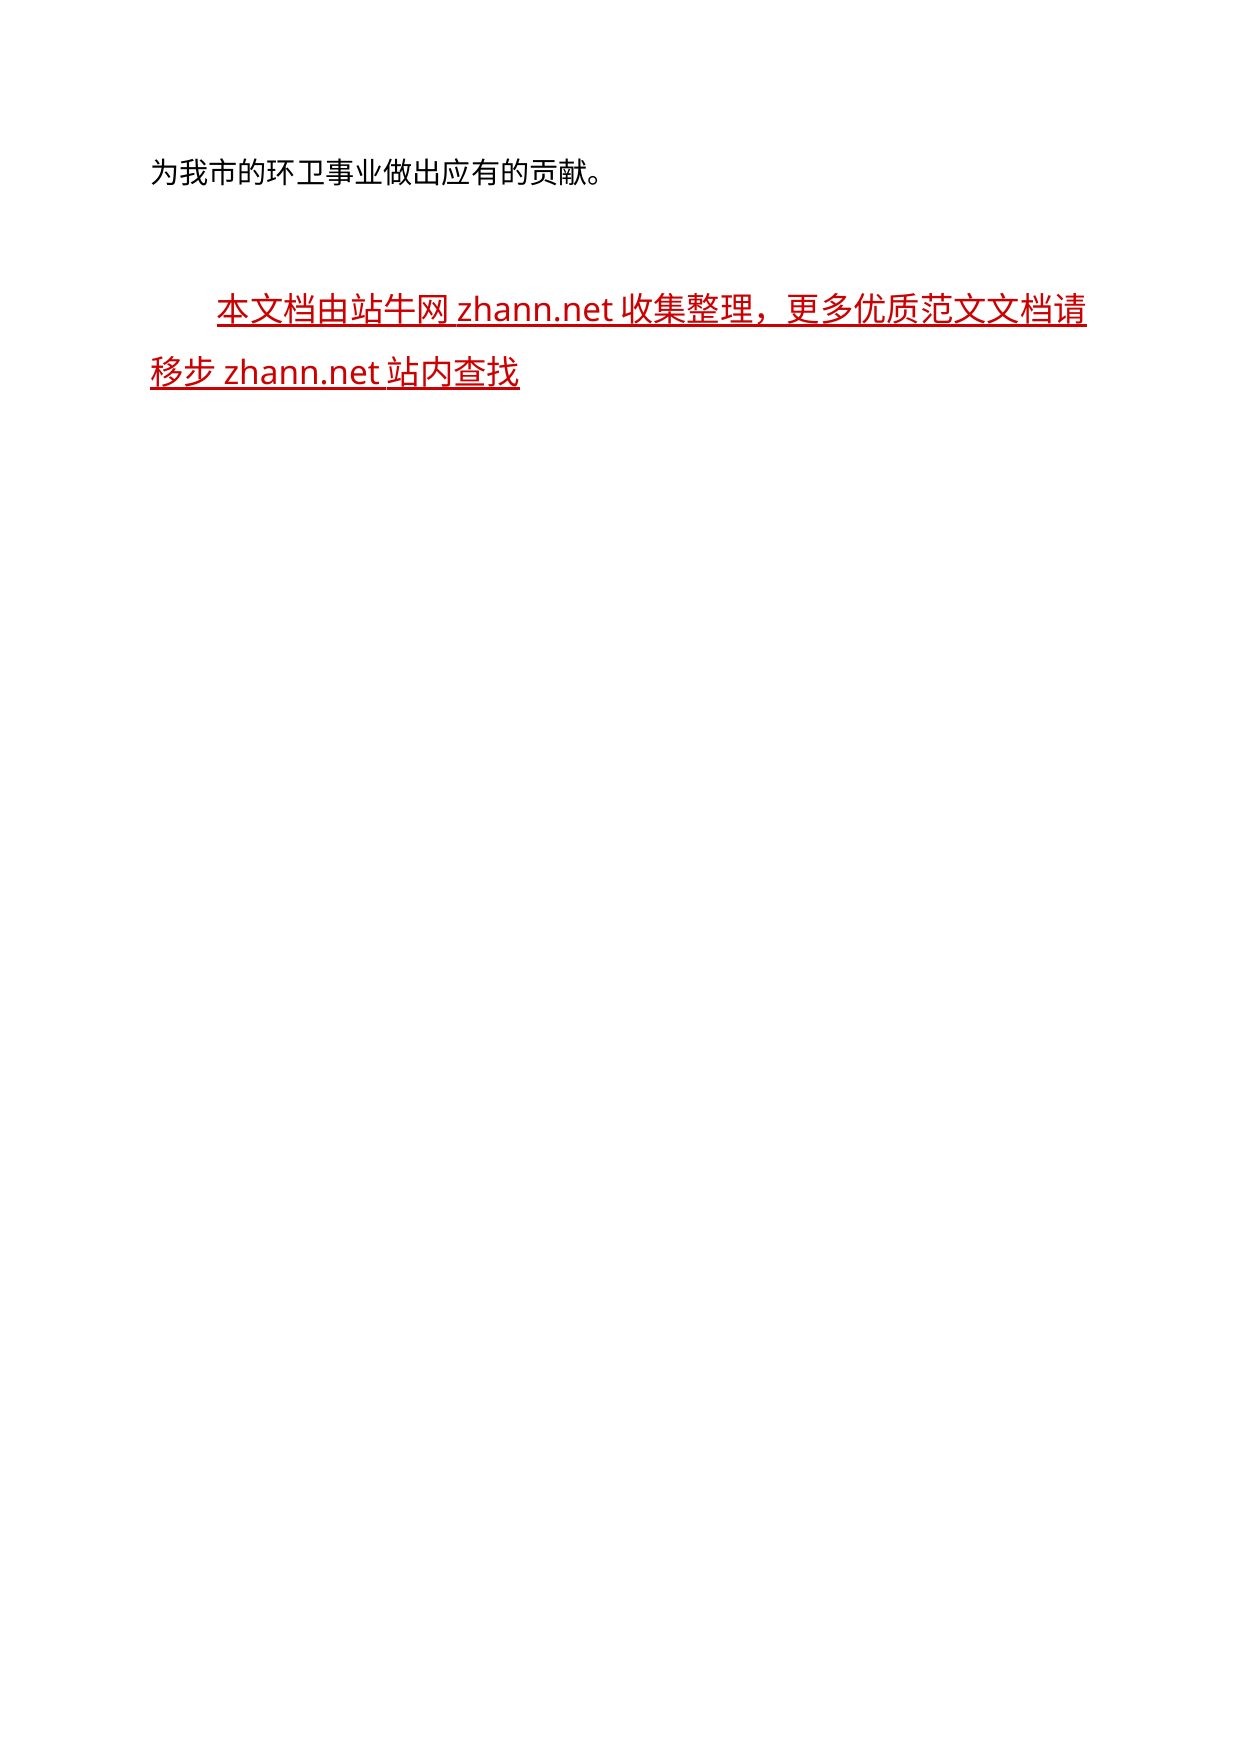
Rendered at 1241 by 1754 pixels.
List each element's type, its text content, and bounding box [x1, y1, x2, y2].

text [150, 150, 1090, 192]
text 本文档由站牛网zhann.net收集整理，更多优质范文文档请移步zhann.net站内查找 [150, 283, 1090, 394]
